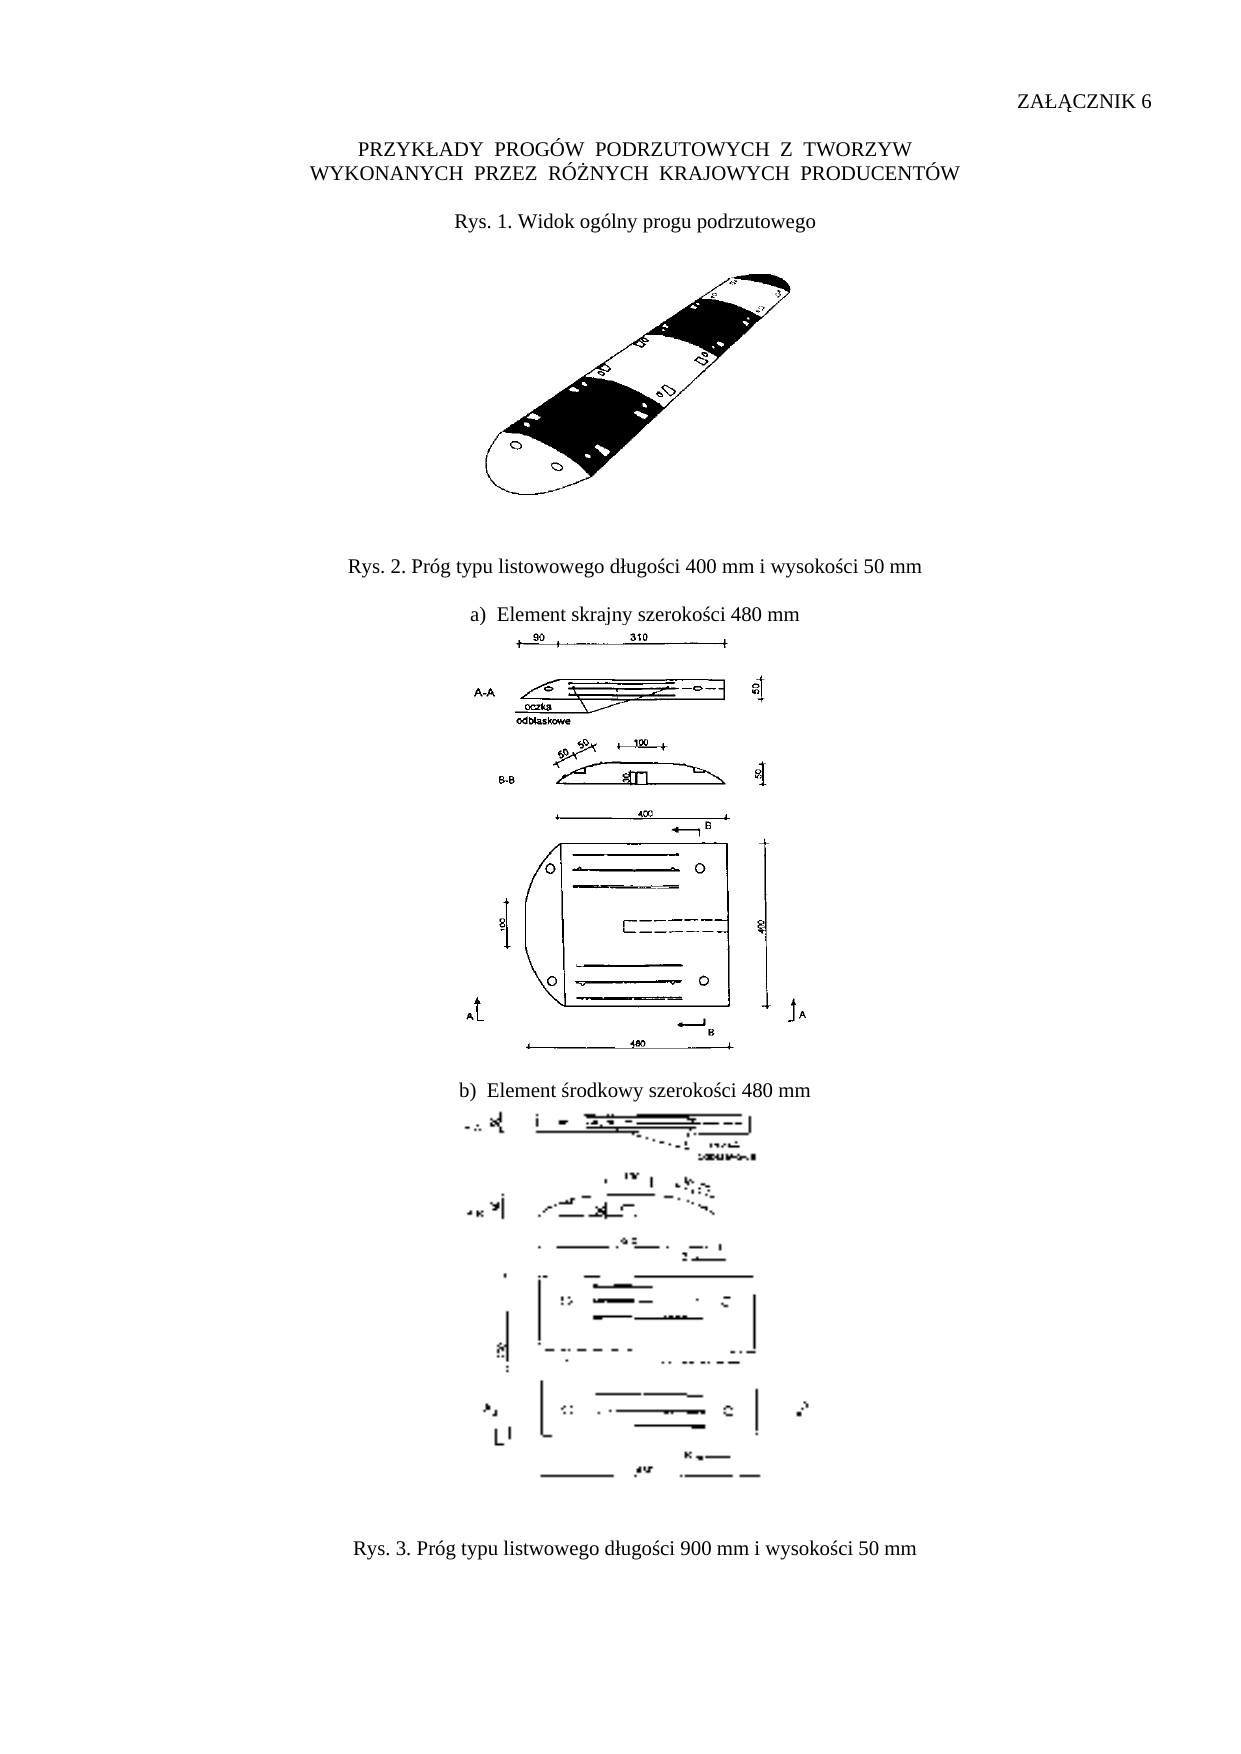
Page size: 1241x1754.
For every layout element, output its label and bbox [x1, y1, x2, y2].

picture [450, 625, 820, 1055]
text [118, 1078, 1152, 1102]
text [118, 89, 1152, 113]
picture [464, 257, 805, 506]
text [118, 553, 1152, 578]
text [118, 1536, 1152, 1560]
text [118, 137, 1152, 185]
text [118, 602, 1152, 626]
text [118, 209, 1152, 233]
